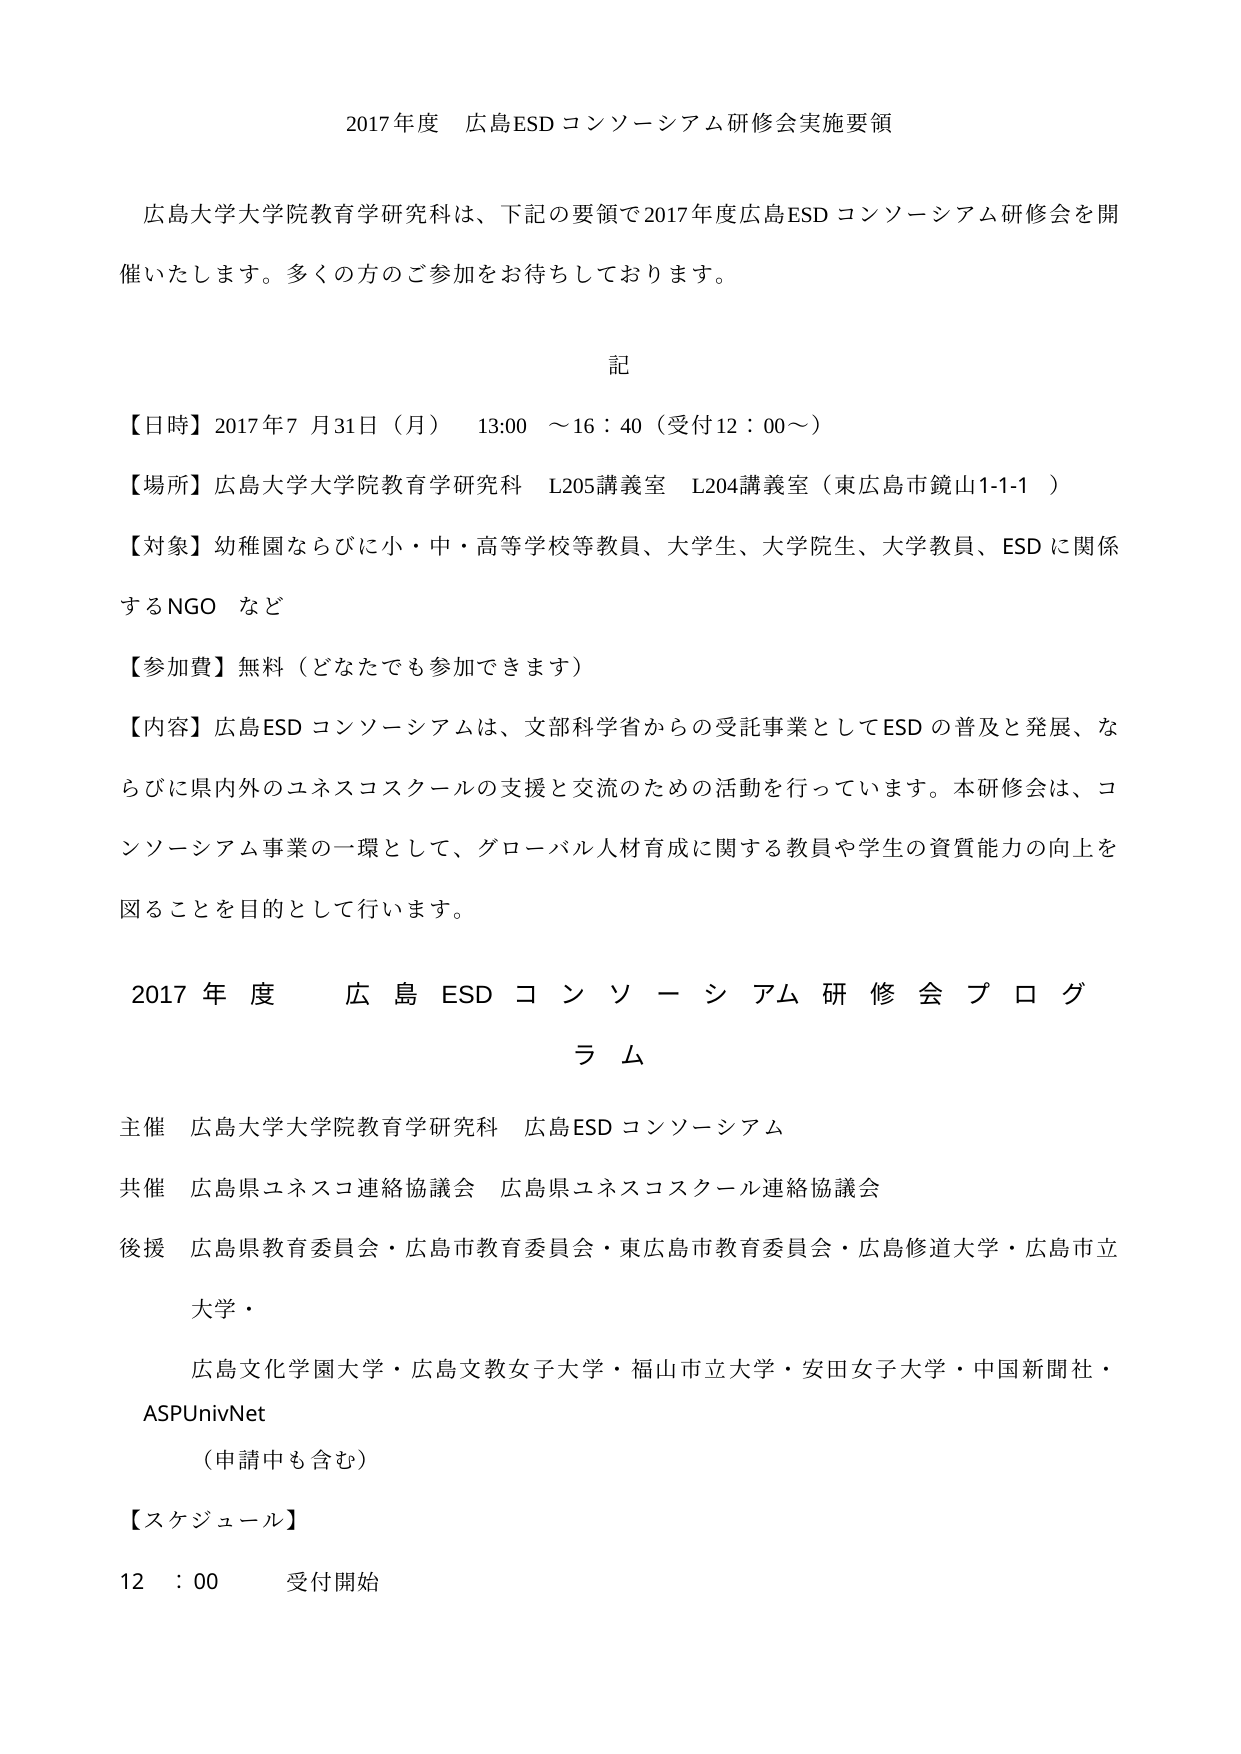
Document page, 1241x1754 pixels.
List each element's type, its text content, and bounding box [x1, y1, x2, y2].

text 【内容】広島ESDコンソーシアムは、文部科学省からの受託事業としてESDの普及と発展、ならびに県内外のユネスコスクールの支援と交流のための活動を行っています。本研修会は、コンソーシアム事業の一環として、グローバル人材育成に関する教員や学生の資質能力の向上を図ることを目的として行います。 [119, 696, 1121, 938]
table_header 12：00～ [108, 1550, 252, 1611]
subtitle 記 [119, 333, 1121, 394]
text 【場所】広島大学大学院教育学研究科 L205講義室 L204講義室（東広島市鏡山1-1-1） [119, 454, 1121, 515]
text 【日時】2017年7月31日（月） 13:00～16：40（受付12：00～） [119, 394, 1121, 454]
table_header 受付開始 [253, 1550, 1144, 1611]
text 後援 広島県教育委員会・広島市教育委員会・東広島市教育委員会・広島修道大学・広島市立大学・ [119, 1217, 1121, 1338]
text 【スケジュール】 [119, 1489, 1121, 1549]
title 2017年度 広島ESDコンソーシアム研修会プログラム [119, 963, 1121, 1083]
text 【対象】幼稚園ならびに小・中・高等学校等教員、大学生、大学院生、大学教員、ESDに関係するNGOなど [119, 515, 1121, 636]
text 共催 広島県ユネスコ連絡協議会 広島県ユネスコスクール連絡協議会 [119, 1156, 1121, 1217]
text 【参加費】無料（どなたでも参加できます） [119, 636, 1121, 696]
text 広島文化学園大学・広島文教女子大学・福山市立大学・安田女子大学・中国新聞社・ASPUnivNet [140, 1338, 1121, 1428]
text 2017年度 広島ESDコンソーシアム研修会実施要領 [119, 92, 1121, 152]
text 主催 広島大学大学院教育学研究科 広島ESDコンソーシアム [119, 1096, 1121, 1156]
text （申請中も含む） [129, 1428, 1121, 1489]
text 広島大学大学院教育学研究科は、下記の要領で2017年度広島ESDコンソーシアム研修会を開催いたします。多くの方のご参加をお待ちしております。 [119, 182, 1121, 303]
